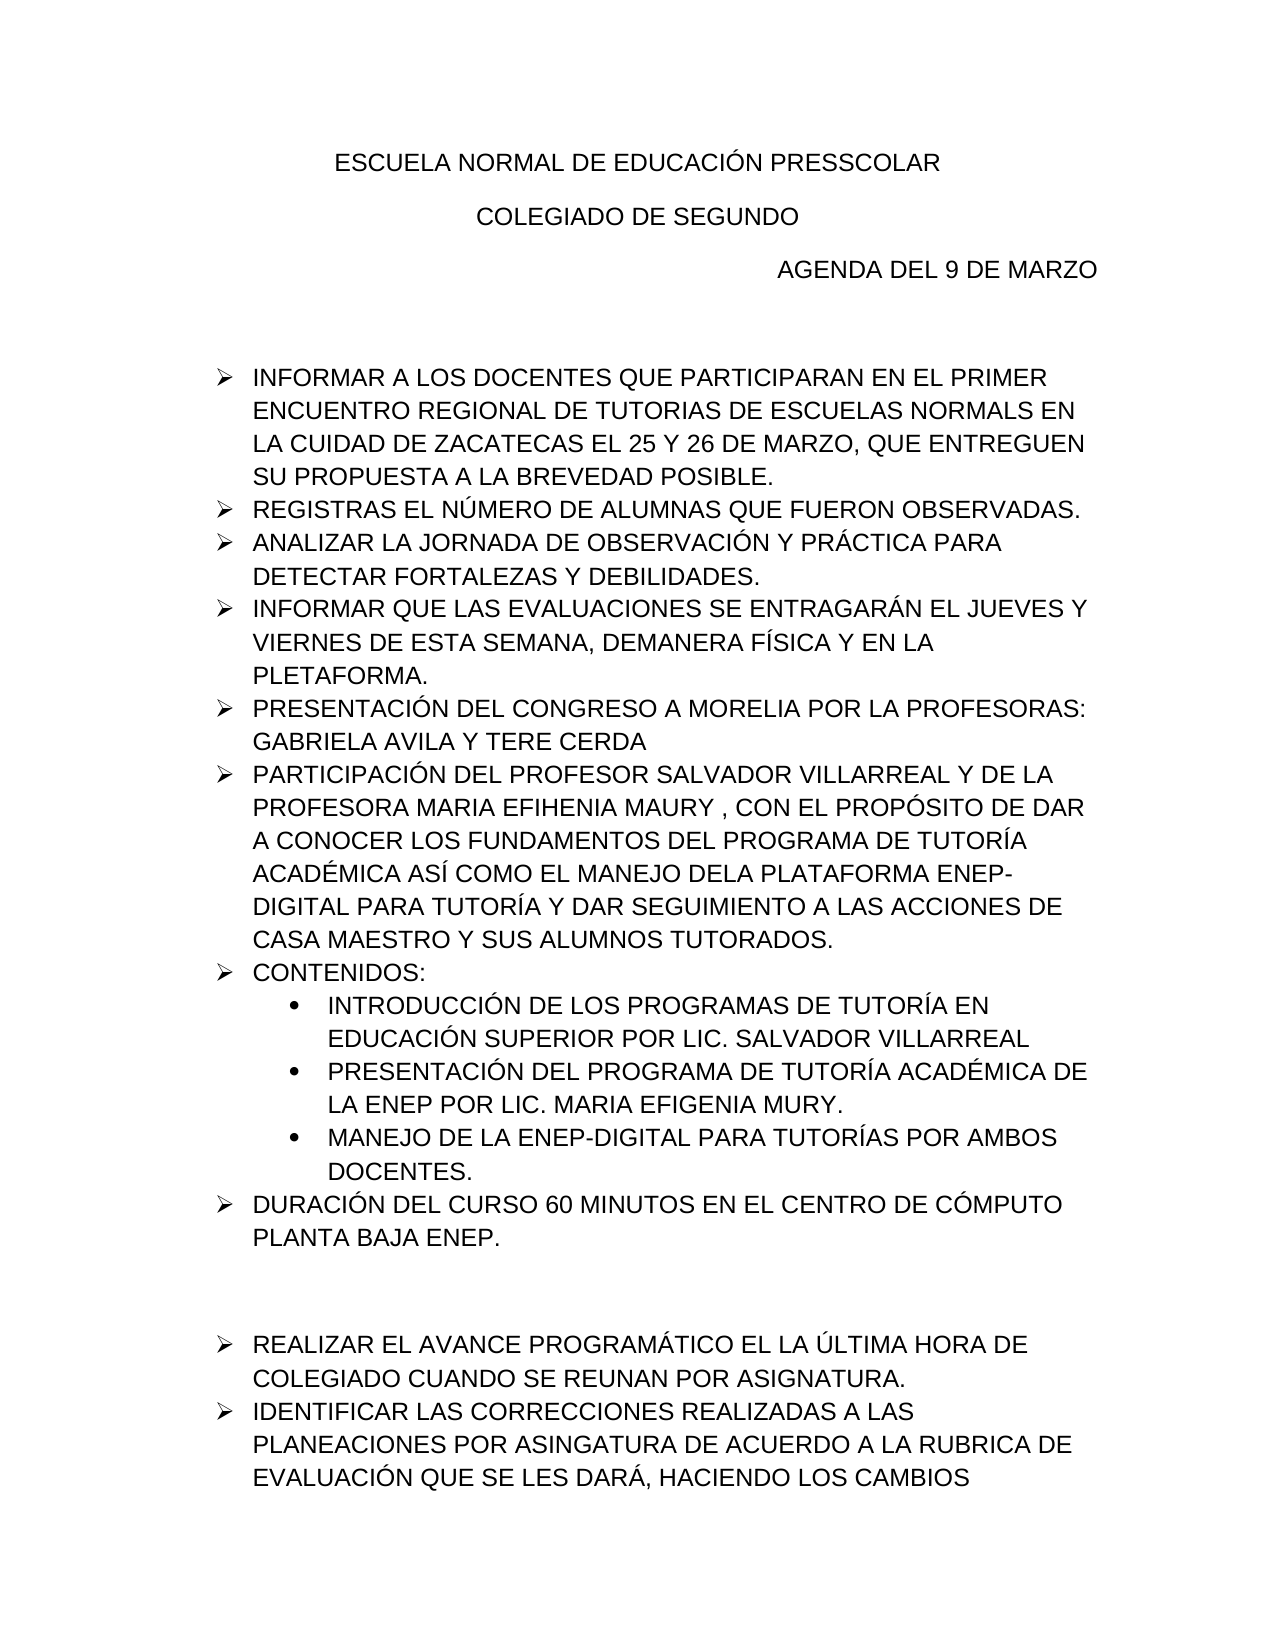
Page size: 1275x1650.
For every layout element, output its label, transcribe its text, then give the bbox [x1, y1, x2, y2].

list DURACIÓN DEL CURSO 60 MINUTOS EN EL CENTRO DE CÓMPUTO PLANTA BAJA ENEP. [215, 1189, 1098, 1251]
list PARTICIPACIÓN DEL PROFESOR SALVADOR VILLARREAL Y DE LA PROFESORA MARIA EFIHENIA MAURY , CON EL PROPÓSITO DE DAR A CONOCER LOS FUNDAMENTOS DEL PROGRAMA DE TUTORÍA ACADÉMICA ASÍ COMO EL MANEJO DELA PLATAFORMA ENEP-DIGITAL PARA TUTORÍA Y DAR SEGUIMIENTO A LAS ACCIONES DE CASA MAESTRO Y SUS ALUMNOS TUTORADOS. [215, 760, 1098, 954]
list MANEJO DE LA ENEP-DIGITAL PARA TUTORÍAS POR AMBOS DOCENTES. [290, 1123, 1098, 1185]
text ESCUELA NORMAL DE EDUCACIÓN PRESSCOLAR [177, 148, 1098, 176]
list CONTENIDOS: [215, 958, 1098, 987]
list PRESENTACIÓN DEL CONGRESO A MORELIA POR LA PROFESORAS: GABRIELA AVILA Y TERE CERDA [215, 694, 1098, 756]
text COLEGIADO DE SEGUNDO [177, 201, 1098, 230]
text AGENDA DEL 9 DE MARZO [177, 255, 1098, 284]
list REGISTRAS EL NÚMERO DE ALUMNAS QUE FUERON OBSERVADAS. [215, 495, 1098, 524]
list INFORMAR A LOS DOCENTES QUE PARTICIPARAN EN EL PRIMER ENCUENTRO REGIONAL DE TUTORIAS DE ESCUELAS NORMALS EN LA CUIDAD DE ZACATECAS EL 25 Y 26 DE MARZO, QUE ENTREGUEN SU PROPUESTA A LA BREVEDAD POSIBLE. [215, 363, 1098, 491]
list INFORMAR QUE LAS EVALUACIONES SE ENTRAGARÁN EL JUEVES Y VIERNES DE ESTA SEMANA, DEMANERA FÍSICA Y EN LA PLETAFORMA. [215, 594, 1098, 689]
list ANALIZAR LA JORNADA DE OBSERVACIÓN Y PRÁCTICA PARA DETECTAR FORTALEZAS Y DEBILIDADES. [215, 528, 1098, 590]
list INTRODUCCIÓN DE LOS PROGRAMAS DE TUTORÍA EN EDUCACIÓN SUPERIOR POR LIC. SALVADOR VILLARREAL [290, 991, 1098, 1053]
list REALIZAR EL AVANCE PROGRAMÁTICO EL LA ÚLTIMA HORA DE COLEGIADO CUANDO SE REUNAN POR ASIGNATURA. [215, 1330, 1098, 1392]
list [215, 1397, 1098, 1491]
list PRESENTACIÓN DEL PROGRAMA DE TUTORÍA ACADÉMICA DE LA ENEP POR LIC. MARIA EFIGENIA MURY. [290, 1057, 1098, 1119]
